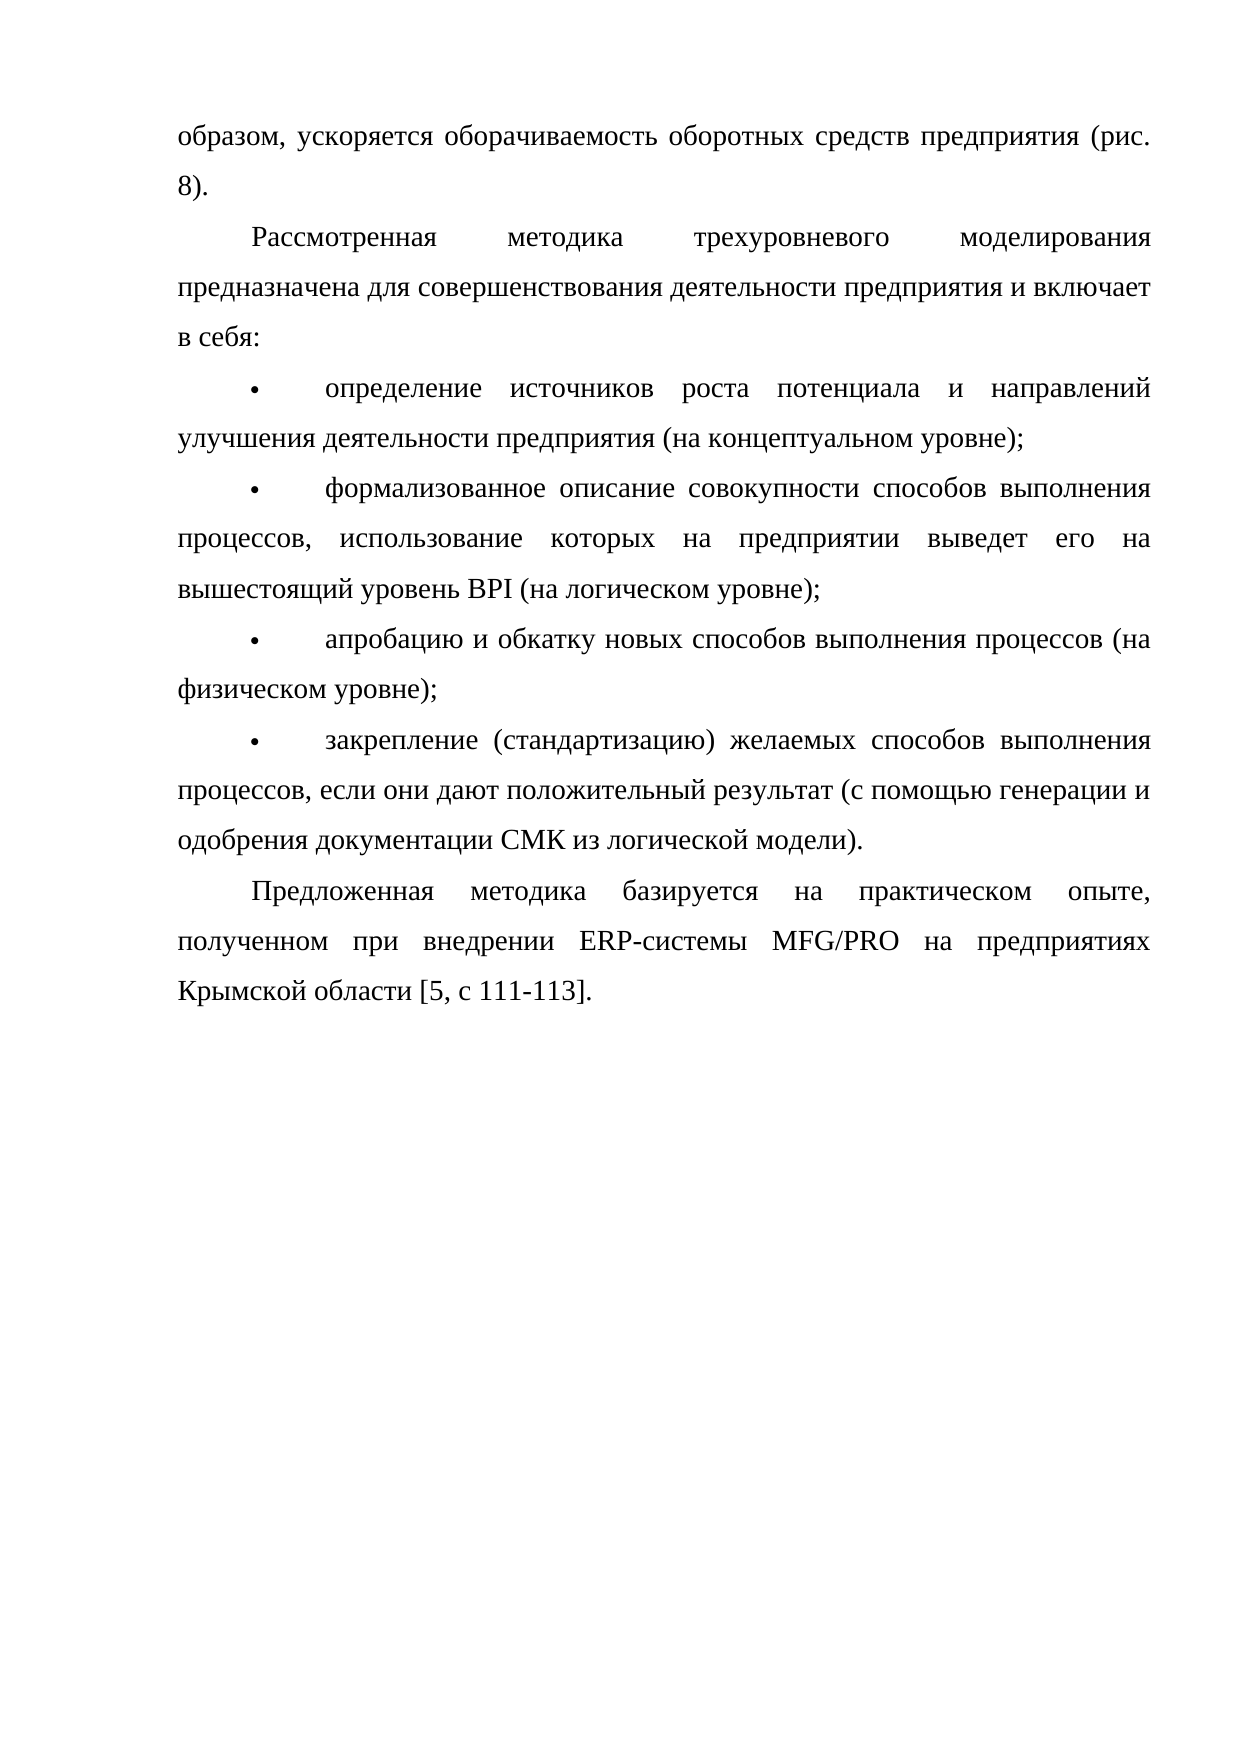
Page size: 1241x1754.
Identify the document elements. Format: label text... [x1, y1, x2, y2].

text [177, 118, 1152, 202]
list определение источников роста потенциала и направлений улучшения деятельности предприятия (на концептуальном уровне); [177, 370, 1152, 453]
list формализованное описание совокупности способов выполнения процессов, использование которых на предприятии выведет его на вышестоящий уровень BPI (на логическом уровне); [177, 470, 1152, 604]
text Предложенная методика базируется на практическом опыте, полученном при внедрении ERP-системы MFG/PRO на предприятиях Крымской области [5, с 111-113]. [177, 873, 1152, 1007]
list закрепление (стандартизацию) желаемых способов выполнения процессов, если они дают положительный результат (с помощью генерации и одобрения документации СМК из логической модели). [177, 722, 1152, 856]
text Рассмотренная методика трехуровневого моделирования предназначена для совершенствования деятельности предприятия и включает в себя: [177, 219, 1152, 353]
list апробацию и обкатку новых способов выполнения процессов (на физическом уровне); [177, 621, 1152, 705]
